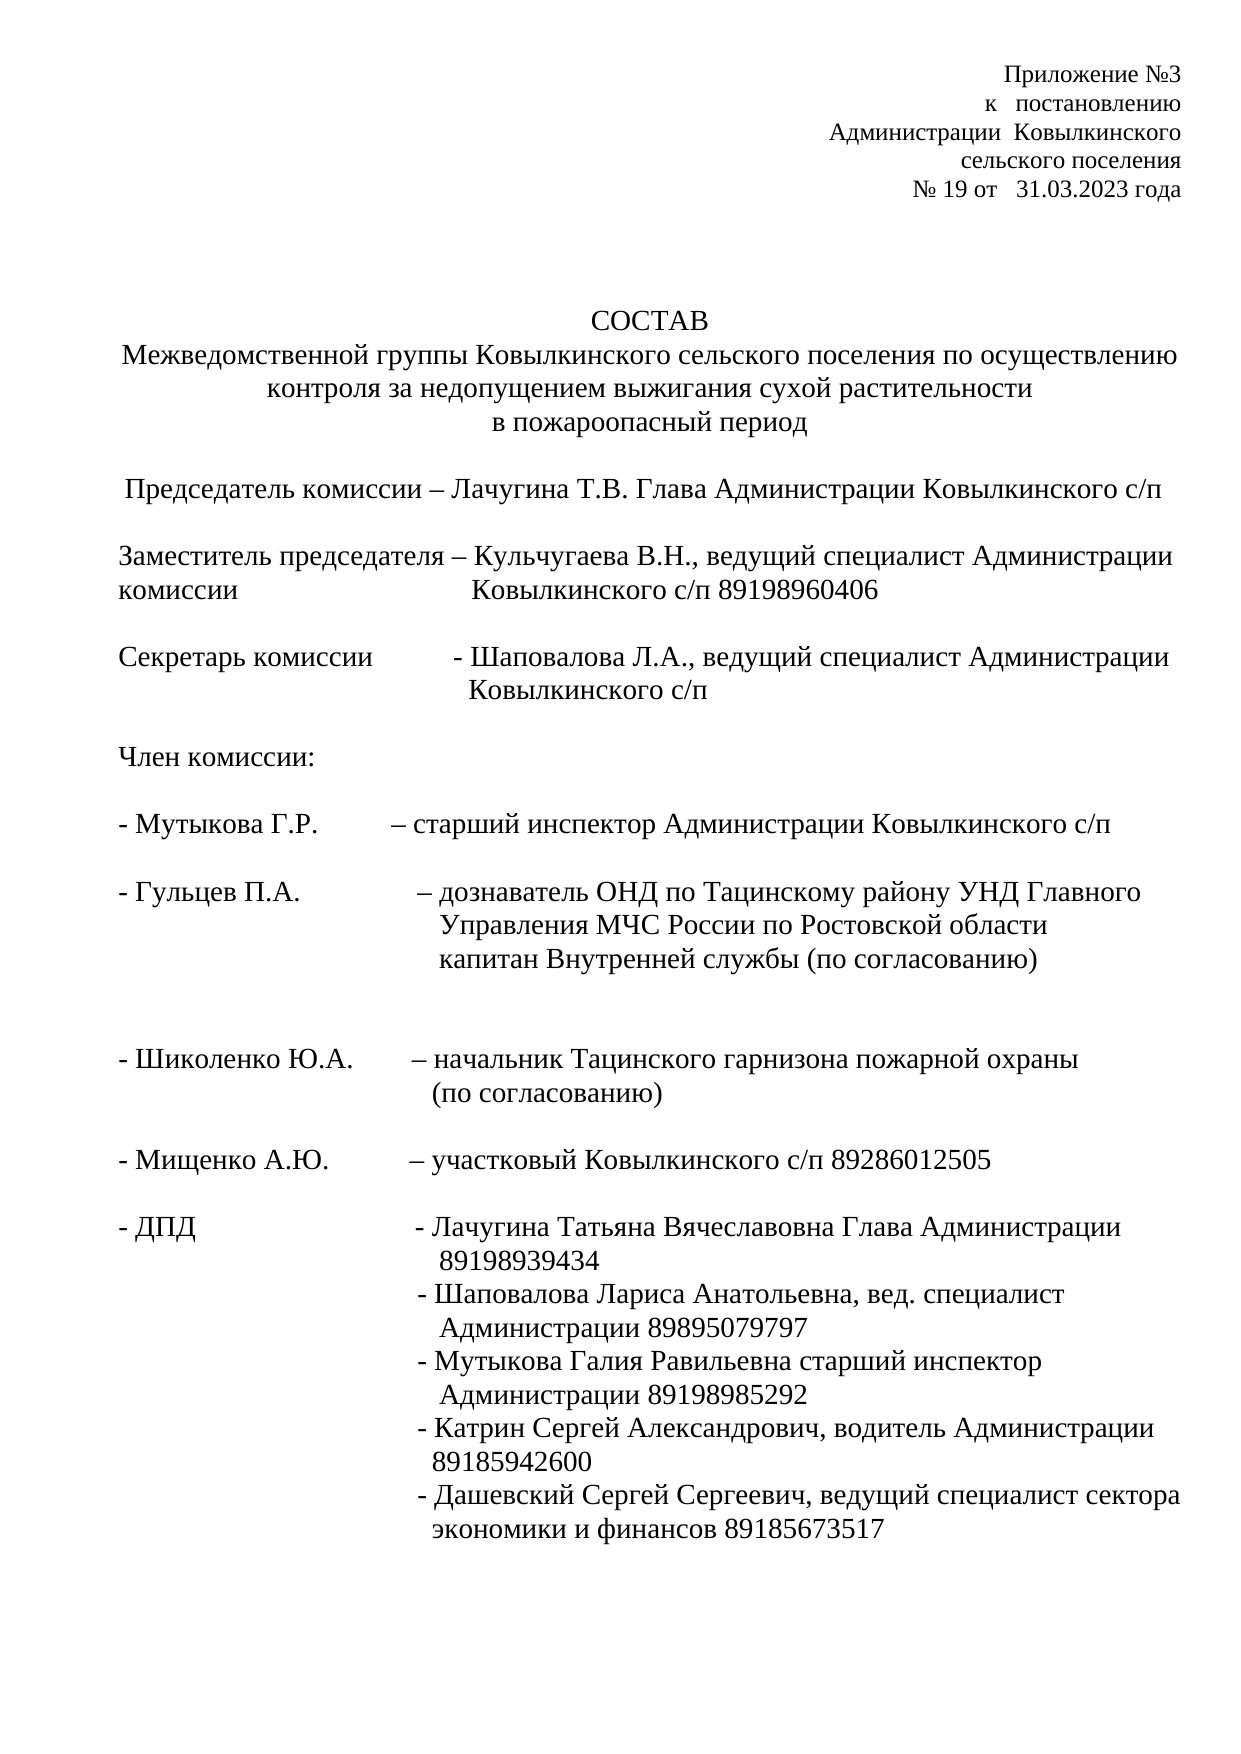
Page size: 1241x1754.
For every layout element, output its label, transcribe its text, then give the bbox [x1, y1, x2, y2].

text к постановлению [118, 88, 1181, 117]
text Приложение №3 [118, 59, 1181, 88]
text Администрации Ковылкинского [118, 117, 1181, 145]
text Ковылкинского с/п [118, 672, 1181, 706]
text 89185942600 [118, 1444, 1181, 1477]
text Член комиссии: [118, 739, 1181, 773]
text - Мутыкова Галия Равильевна старший инспектор [118, 1343, 1181, 1377]
text капитан Внутренней службы (по согласованию) [118, 941, 1181, 974]
text СОСТАВ [118, 303, 1181, 337]
text Секретарь комиссии - Шаповалова Л.А., ведущий специалист Администрации [118, 639, 1181, 672]
text в пожароопасный период [118, 404, 1181, 438]
text - Шаповалова Лариса Анатольевна, вед. специалист [118, 1276, 1181, 1310]
text - Мищенко А.Ю. – участковый Ковылкинского с/п 89286012505 [118, 1142, 1181, 1176]
text (по согласованию) [118, 1075, 1181, 1108]
text 89198939434 [118, 1243, 1181, 1276]
text комиссии Ковылкинского с/п 89198960406 [118, 572, 1181, 605]
text Председатель комиссии – Лачугина Т.В. Глава Администрации Ковылкинского с/п [118, 471, 1181, 505]
text № 19 от 31.03.2023 года [118, 174, 1181, 203]
text Управления МЧС России по Ростовской области [118, 907, 1181, 941]
text - Катрин Сергей Александрович, водитель Администрации [118, 1410, 1181, 1444]
text - Мутыкова Г.Р. – старший инспектор Администрации Ковылкинского с/п [118, 807, 1181, 840]
text сельского поселения [118, 145, 1181, 174]
text - ДПД - Лачугина Татьяна Вячеславовна Глава Администрации [118, 1209, 1181, 1243]
text Заместитель председателя – Кульчугаева В.Н., ведущий специалист Администрации [118, 538, 1181, 572]
text экономики и финансов 89185673517 [118, 1511, 1181, 1544]
text Администрации 89895079797 [118, 1310, 1181, 1343]
text - Гульцев П.А. – дознаватель ОНД по Тацинскому району УНД Главного [118, 874, 1181, 907]
text - Шиколенко Ю.А. – начальник Тацинского гарнизона пожарной охраны [118, 1041, 1181, 1075]
text Межведомственной группы Ковылкинского сельского поселения по осуществлению контроля за недопущением выжигания сухой растительности [118, 337, 1181, 404]
text - Дашевский Сергей Сергеевич, ведущий специалист сектора [118, 1477, 1181, 1511]
text Администрации 89198985292 [118, 1377, 1181, 1410]
